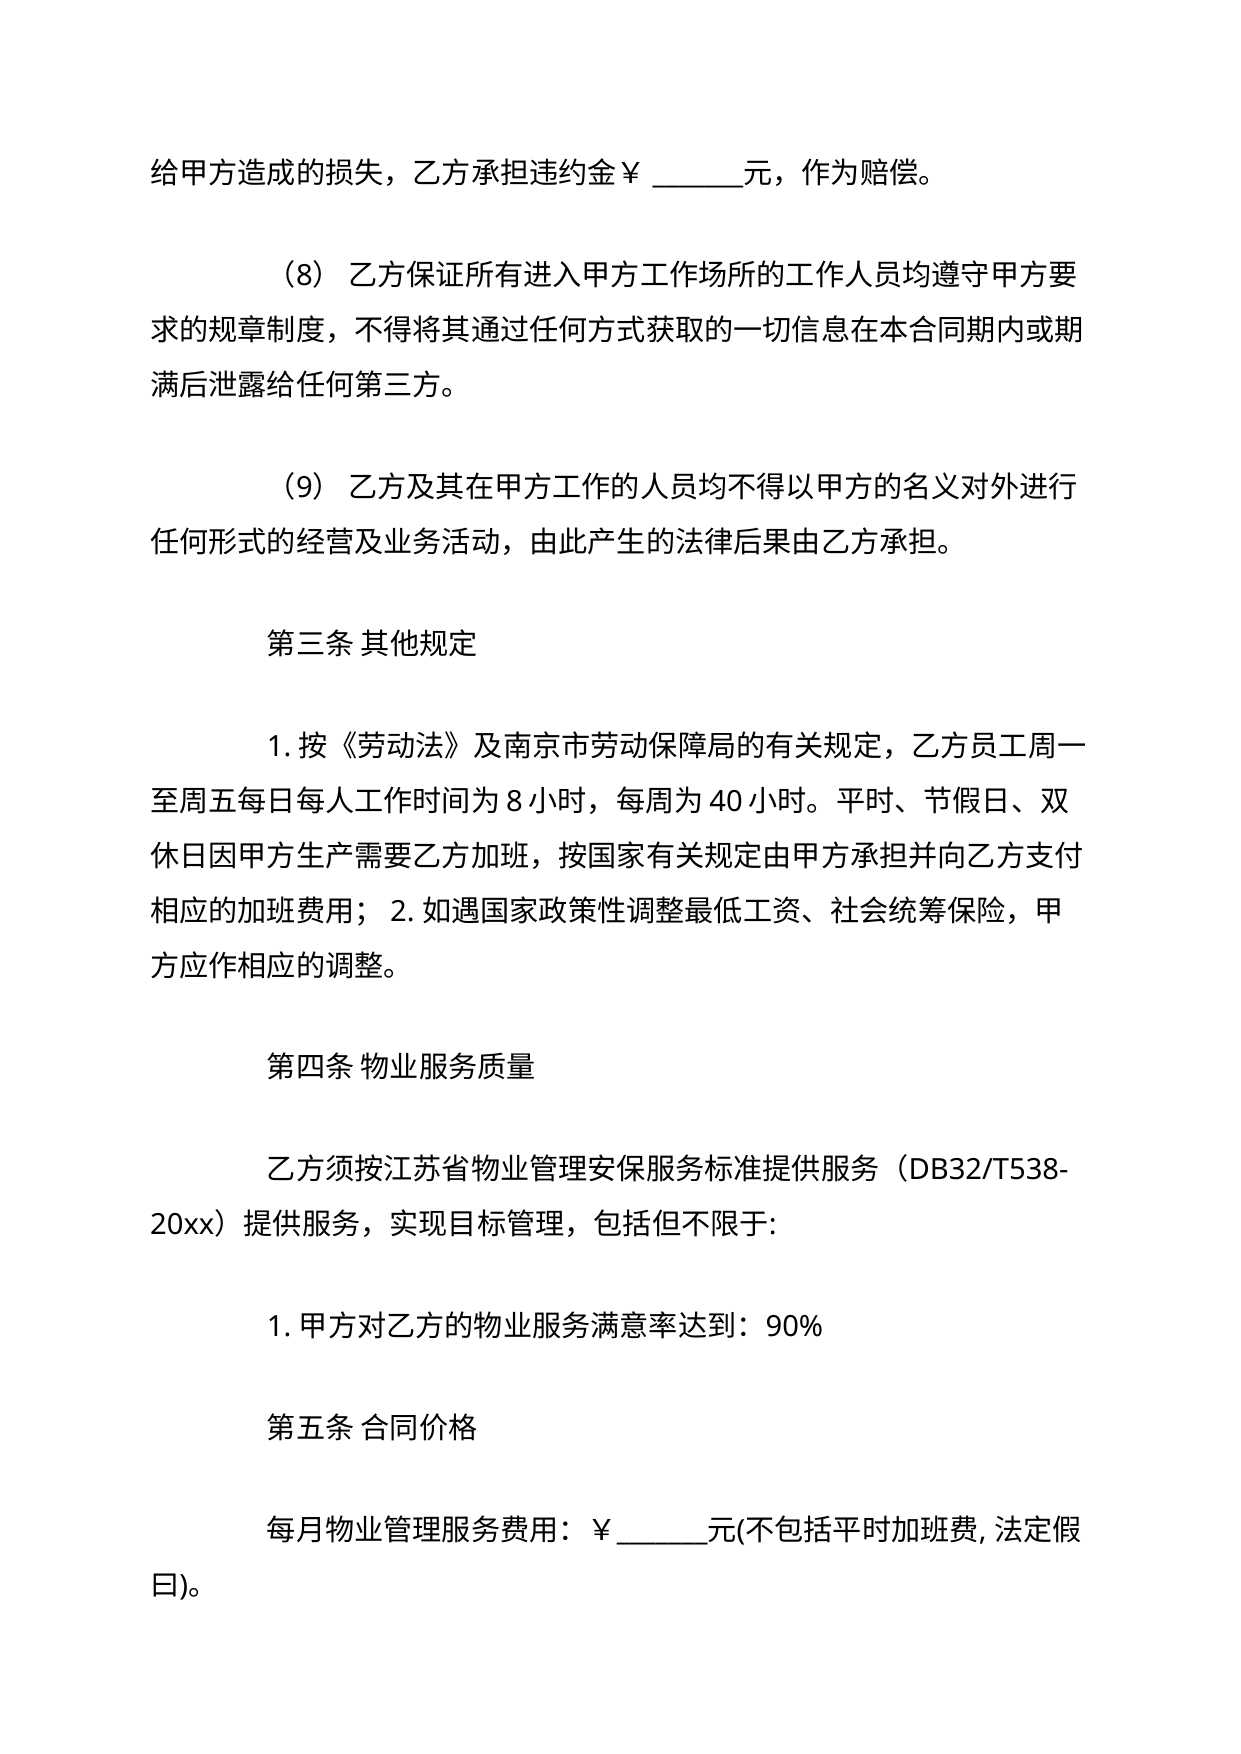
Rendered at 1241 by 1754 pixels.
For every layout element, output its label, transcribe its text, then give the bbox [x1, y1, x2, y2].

text 第四条 物业服务质量 [150, 1044, 1090, 1086]
text （8） 乙方保证所有进入甲方工作场所的工作人员均遵守甲方要求的规章制度，不得将其通过任何方式获取的一切信息在本合同期内或期满后泄露给任何第三方。 [150, 252, 1090, 404]
text （9） 乙方及其在甲方工作的人员均不得以甲方的名义对外进行任何形式的经营及业务活动，由此产生的法律后果由乙方承担。 [150, 464, 1090, 561]
text 1. 甲方对乙方的物业服务满意率达到：90% [150, 1303, 1090, 1345]
text 乙方须按江苏省物业管理安保服务标准提供服务（DB32/T538-20xx）提供服务，实现目标管理，包括但不限于: [150, 1146, 1090, 1243]
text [150, 150, 1090, 192]
text 1. 按《劳动法》及南京市劳动保障局的有关规定，乙方员工周一至周五每日每人工作时间为8小时，每周为40小时。平时、节假日、双休日因甲方生产需要乙方加班，按国家有关规定由甲方承担并向乙方支付相应的加班费用； 2. 如遇国家政策性调整最低工资、社会统筹保险，甲方应作相应的调整。 [150, 722, 1090, 984]
text 每月物业管理服务费用：￥_______元(不包括平时加班费, 法定假曰)。 [150, 1506, 1090, 1604]
text 第五条 合同价格 [150, 1404, 1090, 1447]
text 第三条 其他规定 [150, 620, 1090, 663]
